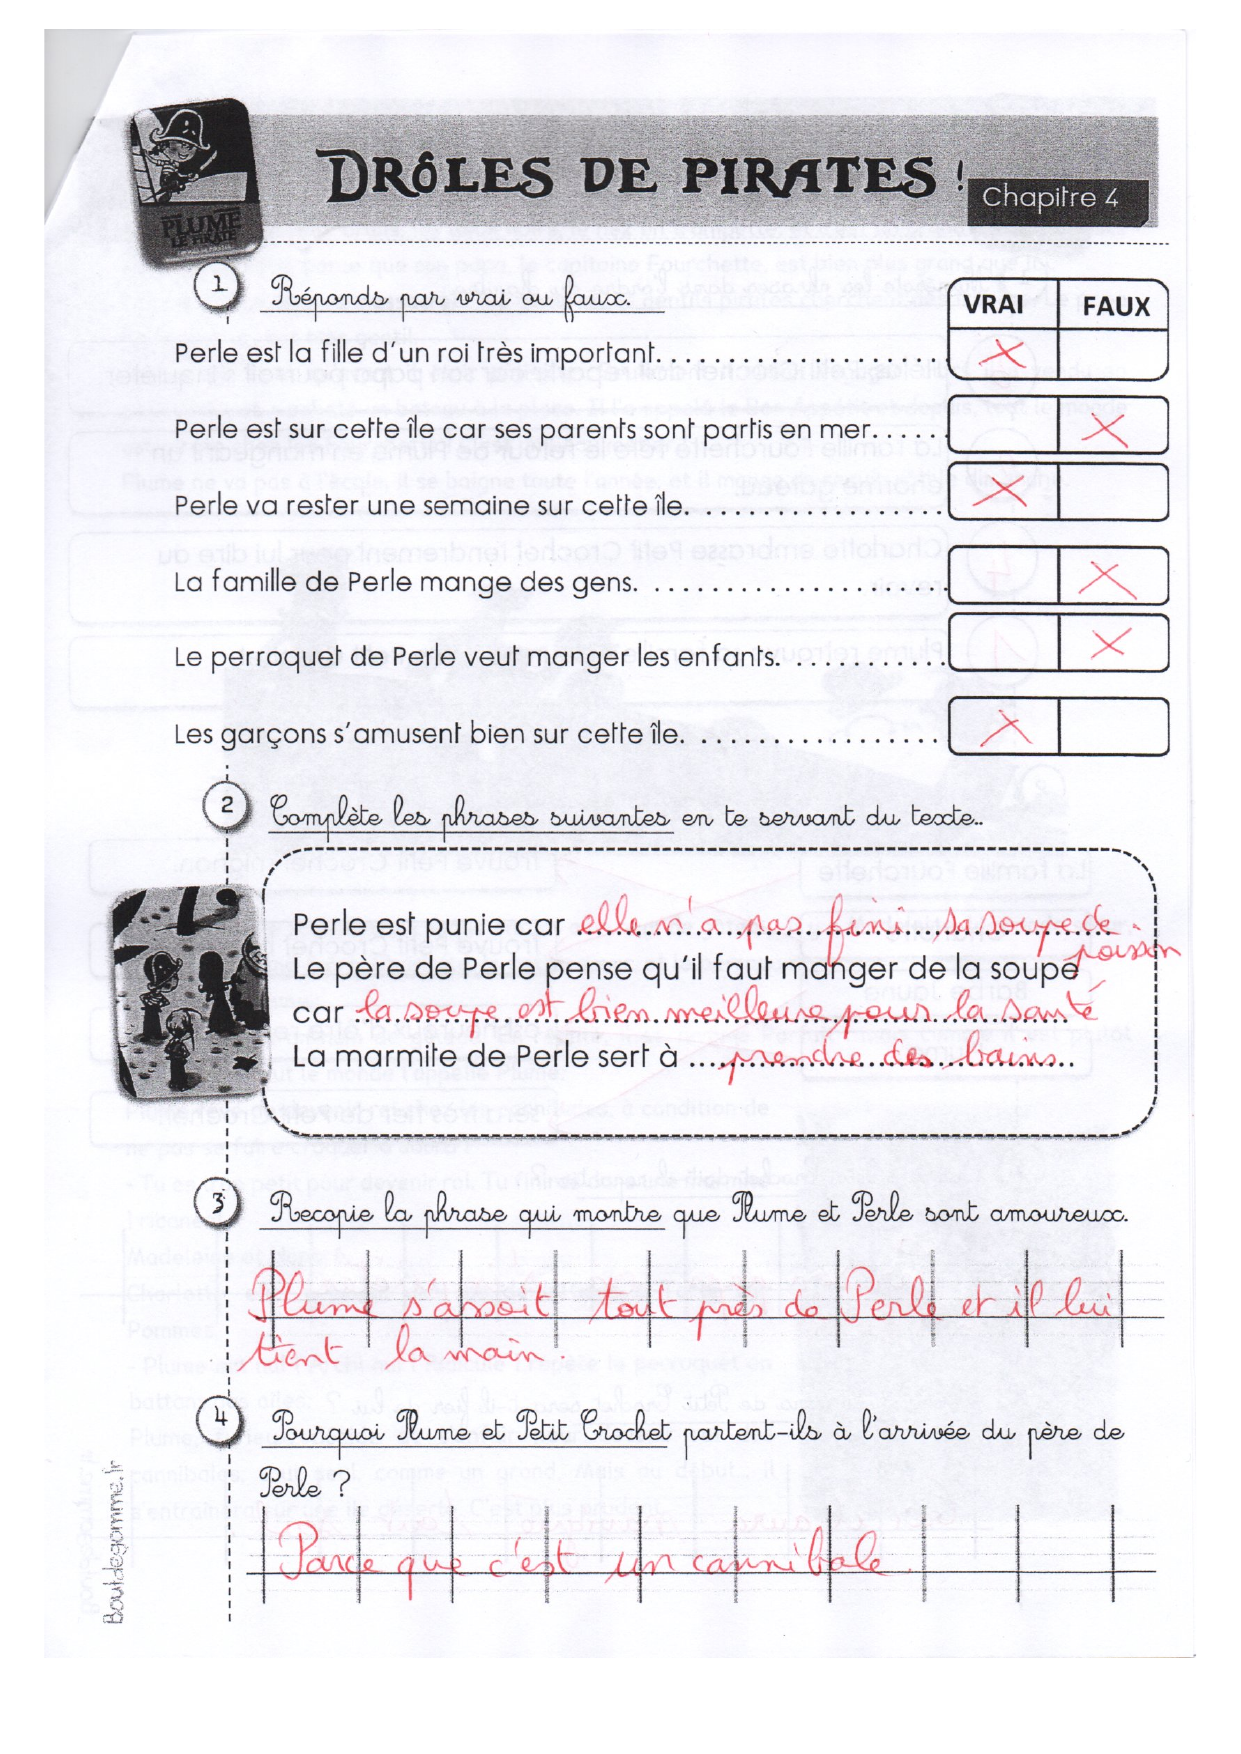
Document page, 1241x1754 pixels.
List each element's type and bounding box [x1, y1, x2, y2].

picture [44, 29, 1197, 1658]
